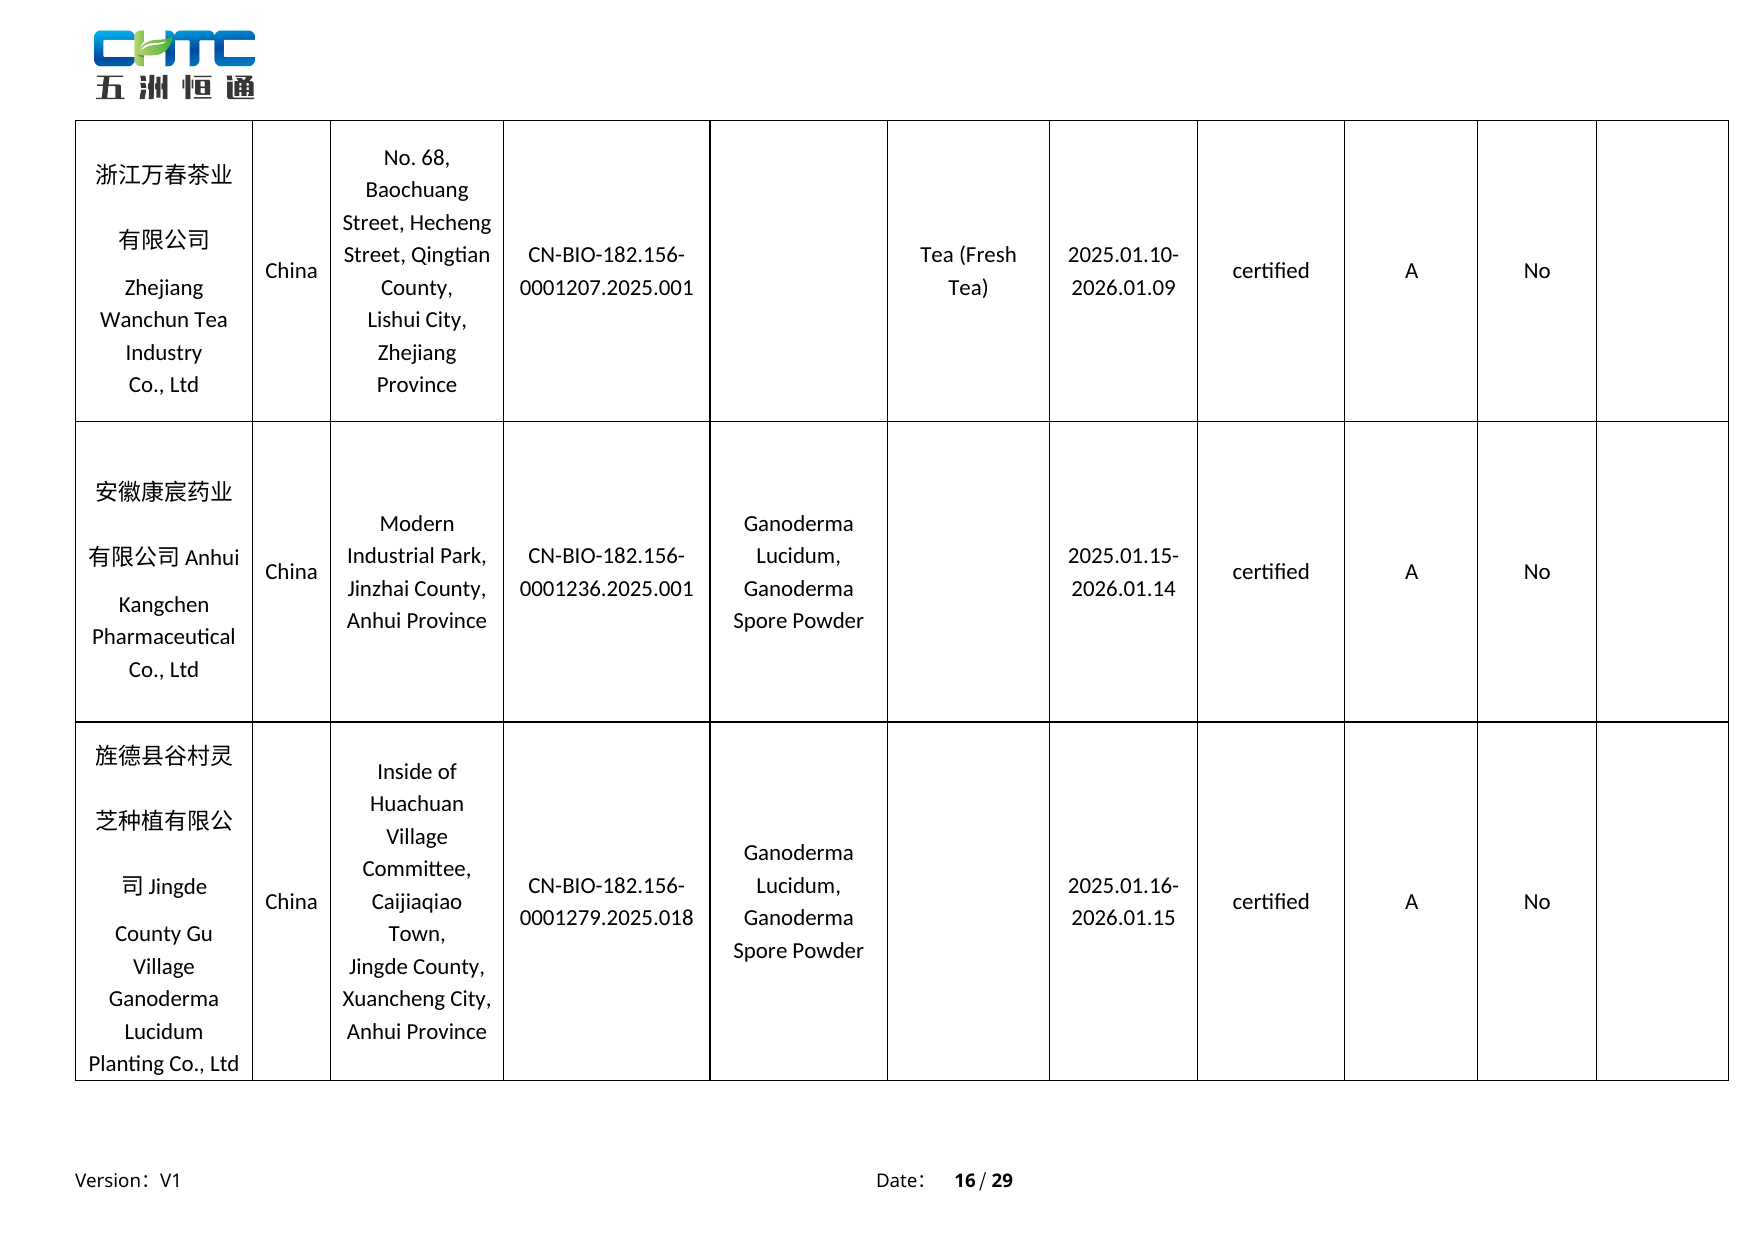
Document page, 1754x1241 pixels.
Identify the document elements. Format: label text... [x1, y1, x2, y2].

table_cell CN-BIO-182.156-0001236.2025.001 [504, 422, 709, 721]
table_cell 安徽康宸药业有限公司Anhui Kangchen Pharmaceutical Co., Ltd [76, 422, 252, 721]
table_cell certified [1198, 121, 1344, 421]
picture [90, 26, 260, 107]
table_cell No [1478, 121, 1596, 421]
table_cell certified [1198, 723, 1344, 1080]
table_cell 2025.01.10-2026.01.09 [1050, 121, 1197, 421]
table_cell [888, 422, 1049, 721]
table_cell A [1345, 121, 1477, 421]
table_cell China [253, 723, 330, 1080]
table_cell 浙江万春茶业有限公司Zhejiang Wanchun Tea Industry Co., Ltd [76, 121, 252, 421]
table_cell 2025.01.16-2026.01.15 [1050, 723, 1197, 1080]
table_cell 2025.01.15-2026.01.14 [1050, 422, 1197, 721]
table_cell CN-BIO-182.156-0001207.2025.001 [504, 121, 709, 421]
table_cell Ganoderma Lucidum, Ganoderma Spore Powder [711, 723, 887, 1080]
table_cell Ganoderma Lucidum, Ganoderma Spore Powder [711, 422, 887, 721]
table_cell Modern Industrial Park, Jinzhai County, Anhui Province [331, 422, 503, 721]
table_cell Tea (Fresh Tea) [888, 121, 1049, 421]
table_cell [1597, 422, 1728, 721]
table_cell [888, 723, 1049, 1080]
table_cell CN-BIO-182.156-0001279.2025.018 [504, 723, 709, 1080]
table_cell [1597, 121, 1728, 421]
table_cell [711, 121, 887, 421]
table_cell A [1345, 422, 1477, 721]
table_cell A [1345, 723, 1477, 1080]
table_cell China [253, 422, 330, 721]
table_cell No [1478, 723, 1596, 1080]
table_cell No [1478, 422, 1596, 721]
table_cell No. 68, Baochuang Street, Hecheng Street, Qingtian County, Lishui City, Zhejiang Province [331, 121, 503, 421]
table_cell [1597, 723, 1728, 1080]
table_cell 旌德县⾕村灵芝种植有限公司Jingde County Gu Village Ganoderma Lucidum Planting Co., Ltd [76, 723, 252, 1080]
table_cell Inside of Huachuan Village Committee, Caijiaqiao Town, Jingde County, Xuancheng City, Anhui Province [331, 723, 503, 1080]
table_cell China [253, 121, 330, 421]
table_cell certified [1198, 422, 1344, 721]
